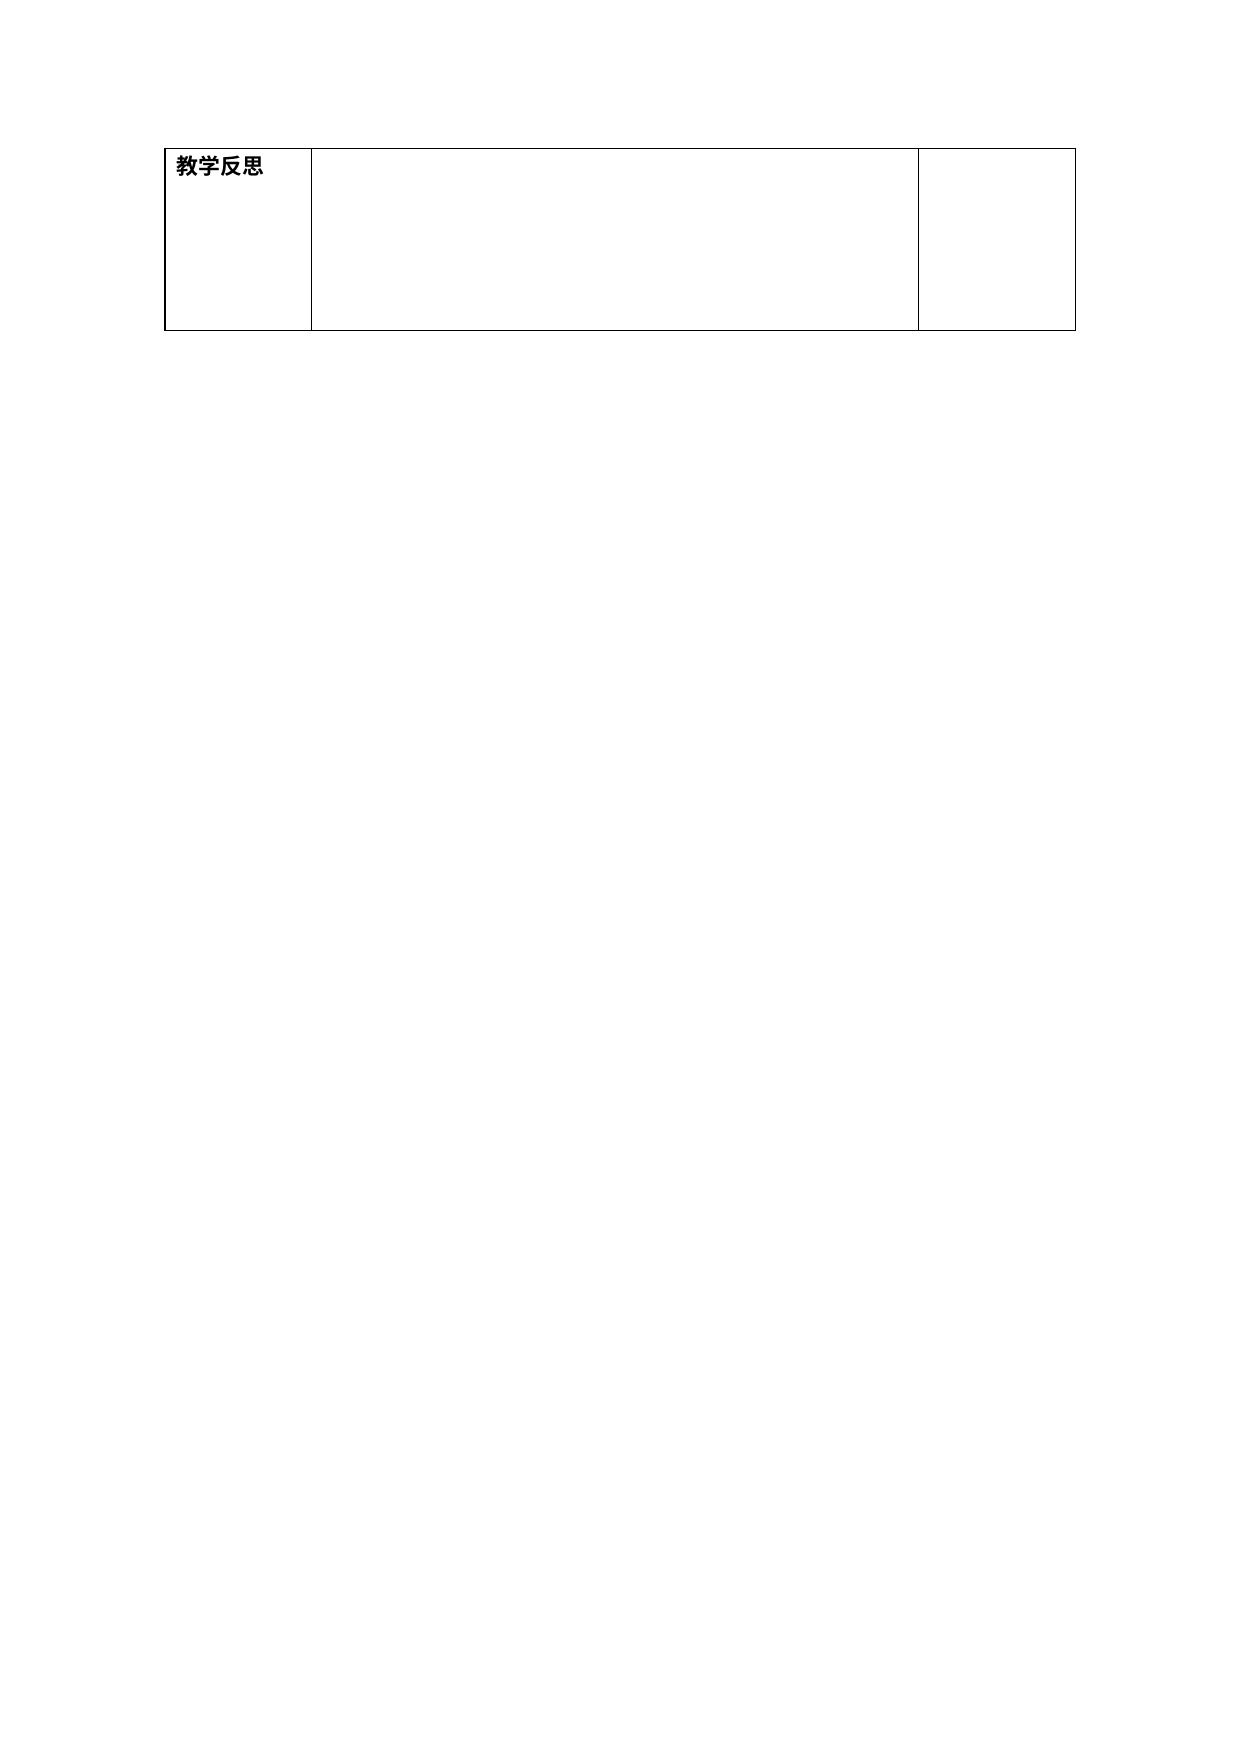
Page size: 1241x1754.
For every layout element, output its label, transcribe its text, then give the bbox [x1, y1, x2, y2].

table_cell 教学反思 [166, 149, 311, 330]
table_cell [312, 149, 918, 330]
